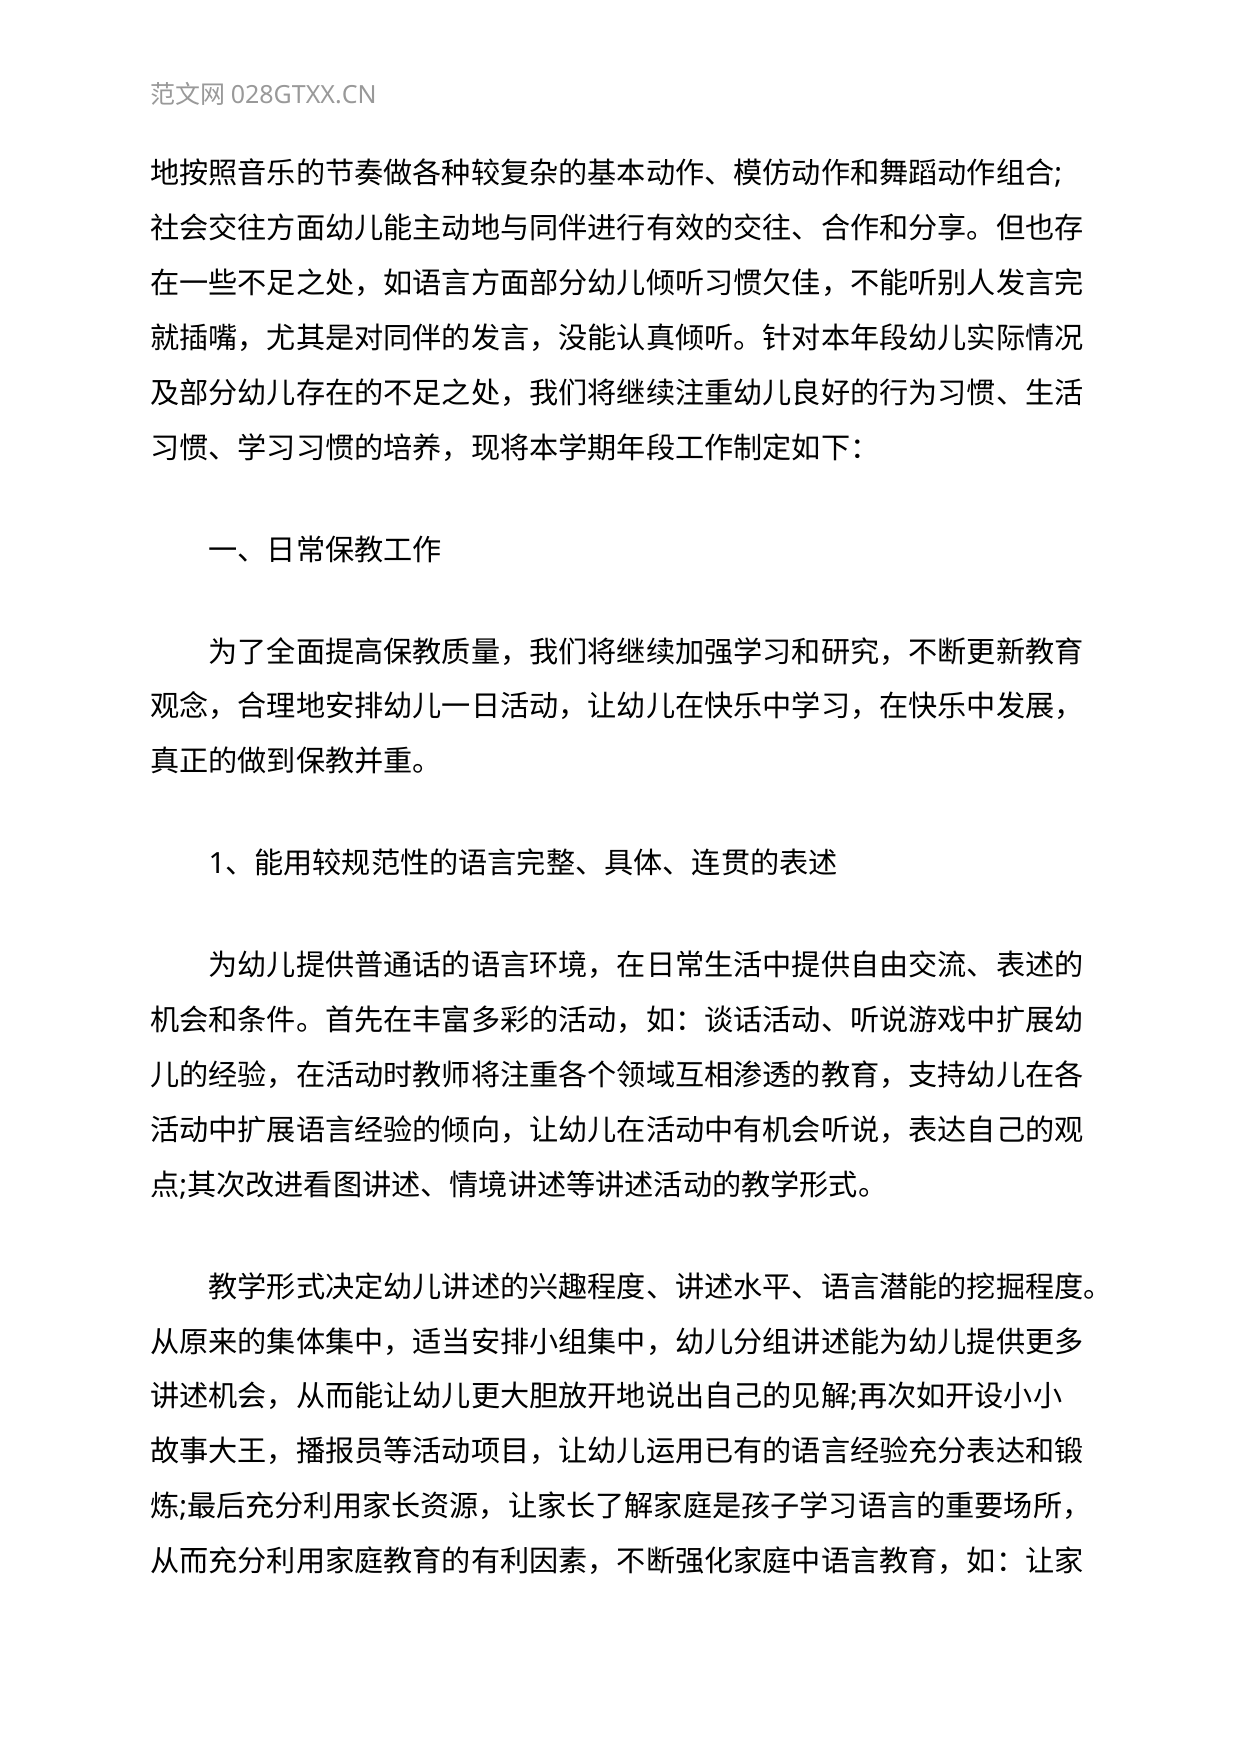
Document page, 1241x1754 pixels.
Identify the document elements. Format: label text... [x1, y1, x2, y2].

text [150, 1263, 1090, 1580]
text 为了全面提高保教质量，我们将继续加强学习和研究，不断更新教育观念，合理地安排幼儿一日活动，让幼儿在快乐中学习，在快乐中发展，真正的做到保教并重。 [150, 628, 1090, 780]
text 1、能用较规范性的语言完整、具体、连贯的表述 [150, 840, 1090, 882]
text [150, 150, 1090, 467]
text 一、日常保教工作 [150, 526, 1090, 569]
text 为幼儿提供普通话的语言环境，在日常生活中提供自由交流、表述的机会和条件。首先在丰富多彩的活动，如：谈话活动、听说游戏中扩展幼儿的经验，在活动时教师将注重各个领域互相渗透的教育，支持幼儿在各活动中扩展语言经验的倾向，让幼儿在活动中有机会听说，表达自己的观点;其次改进看图讲述、情境讲述等讲述活动的教学形式。 [150, 942, 1090, 1204]
